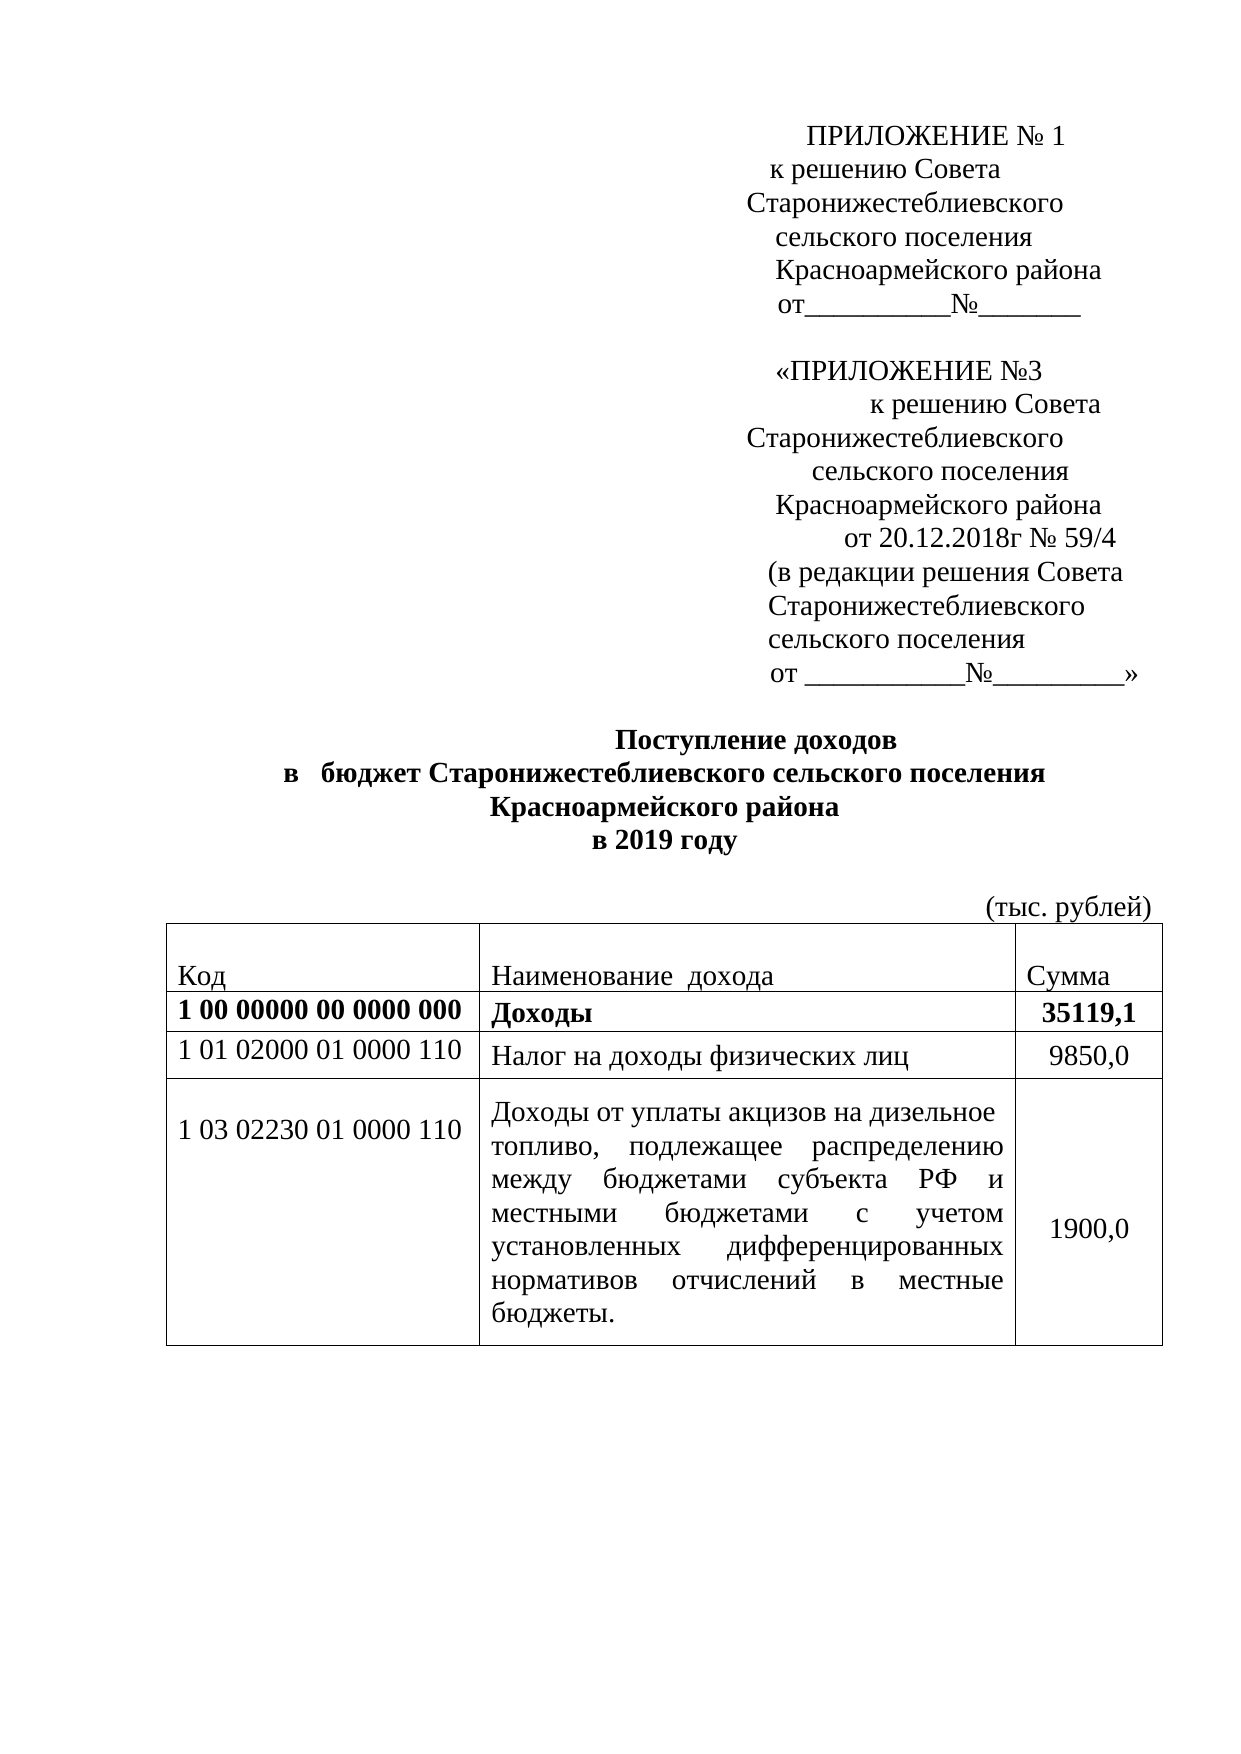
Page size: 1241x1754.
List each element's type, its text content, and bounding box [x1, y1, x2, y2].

table_cell 1 01 02000 01 0000 110 [167, 1032, 479, 1078]
text Старонижестеблиевского [177, 588, 1152, 621]
text от ___________№_________» [325, 655, 1240, 688]
text Красноармейского района [177, 252, 1152, 286]
table_cell Доходы [480, 992, 1015, 1031]
text сельского поселения [177, 621, 1152, 655]
text сельского поселения [177, 219, 1152, 252]
text в бюджет Старонижестеблиевского сельского поселения [177, 755, 1152, 789]
text к решению Совета [296, 152, 1240, 185]
text (в редакции решения Совета [753, 554, 1152, 588]
text Поступление доходов [177, 722, 1152, 755]
subtitle Старонижестеблиевского [177, 185, 1152, 219]
text к решению Совета [177, 386, 1152, 420]
text от 20.12.2018г № 59/4 [325, 521, 1240, 554]
text сельского поселения [177, 453, 1152, 487]
table_cell 1900,0 [1016, 1079, 1162, 1345]
text от__________№_______ [325, 286, 1240, 319]
table_cell 9850,0 [1016, 1032, 1162, 1078]
subtitle Старонижестеблиевского [177, 420, 1152, 453]
table_cell 1 00 00000 00 0000 000 [167, 992, 479, 1031]
text в 2019 году [177, 822, 1152, 856]
table_header Сумма [1016, 924, 1162, 991]
table_cell Доходы от уплаты акцизов на дизельное топливо, подлежащее распределению между бюджетами субъекта РФ и местными бюджетами с учетом установленных дифференцированных нормативов отчислений в местные бюджеты. [480, 1079, 1015, 1345]
text (тыс. рублей) [177, 889, 1152, 923]
table_cell Налог на доходы физических лиц [480, 1032, 1015, 1078]
text «ПРИЛОЖЕНИЕ №3 [177, 353, 1152, 386]
text ПРИЛОЖЕНИЕ № 1 [296, 118, 1240, 152]
text Красноармейского района [177, 487, 1152, 521]
table_header Код [167, 924, 479, 991]
table_cell 35119,1 [1016, 992, 1162, 1031]
table_header Наименование дохода [480, 924, 1015, 991]
text Красноармейского района [177, 789, 1152, 822]
table_cell 1 03 02230 01 0000 110 [167, 1079, 479, 1345]
